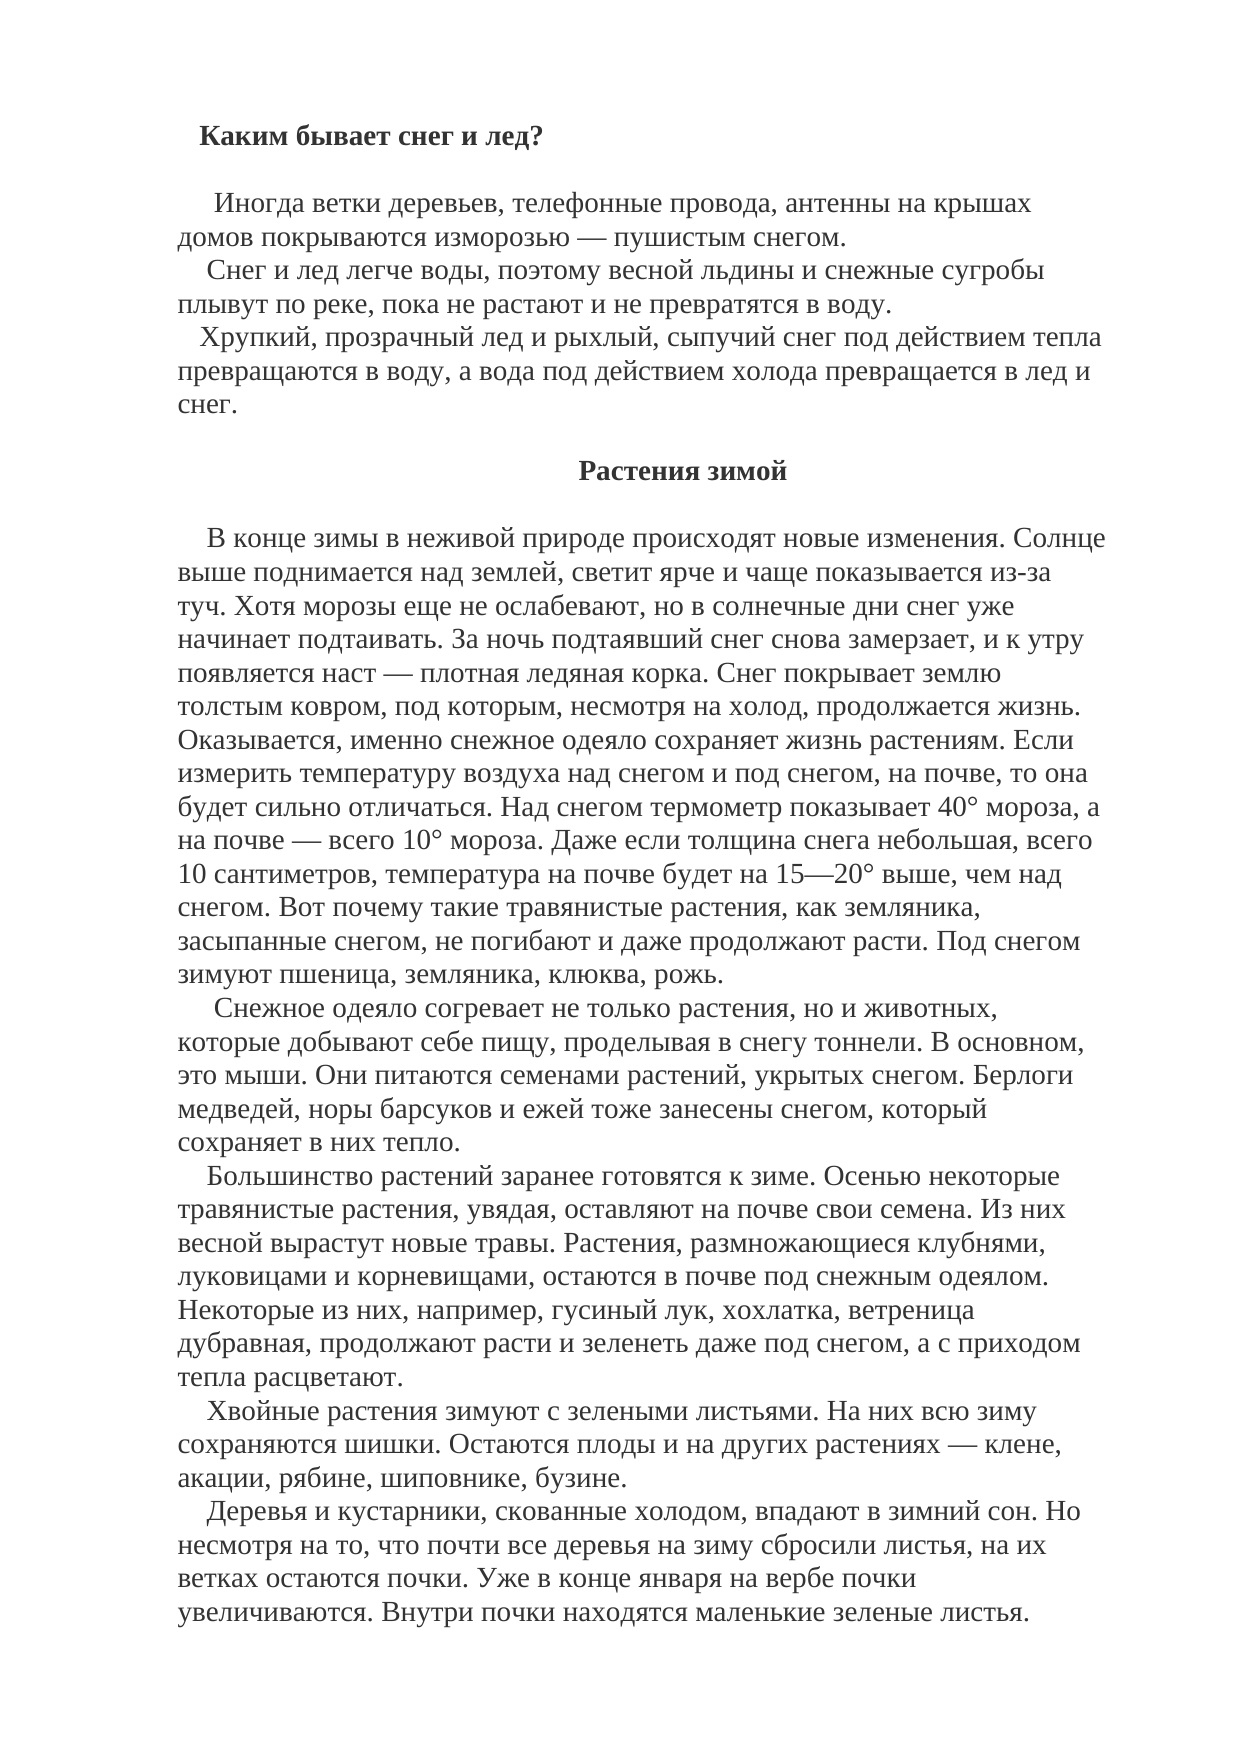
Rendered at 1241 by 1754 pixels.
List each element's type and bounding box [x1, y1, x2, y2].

text [177, 118, 1107, 1627]
